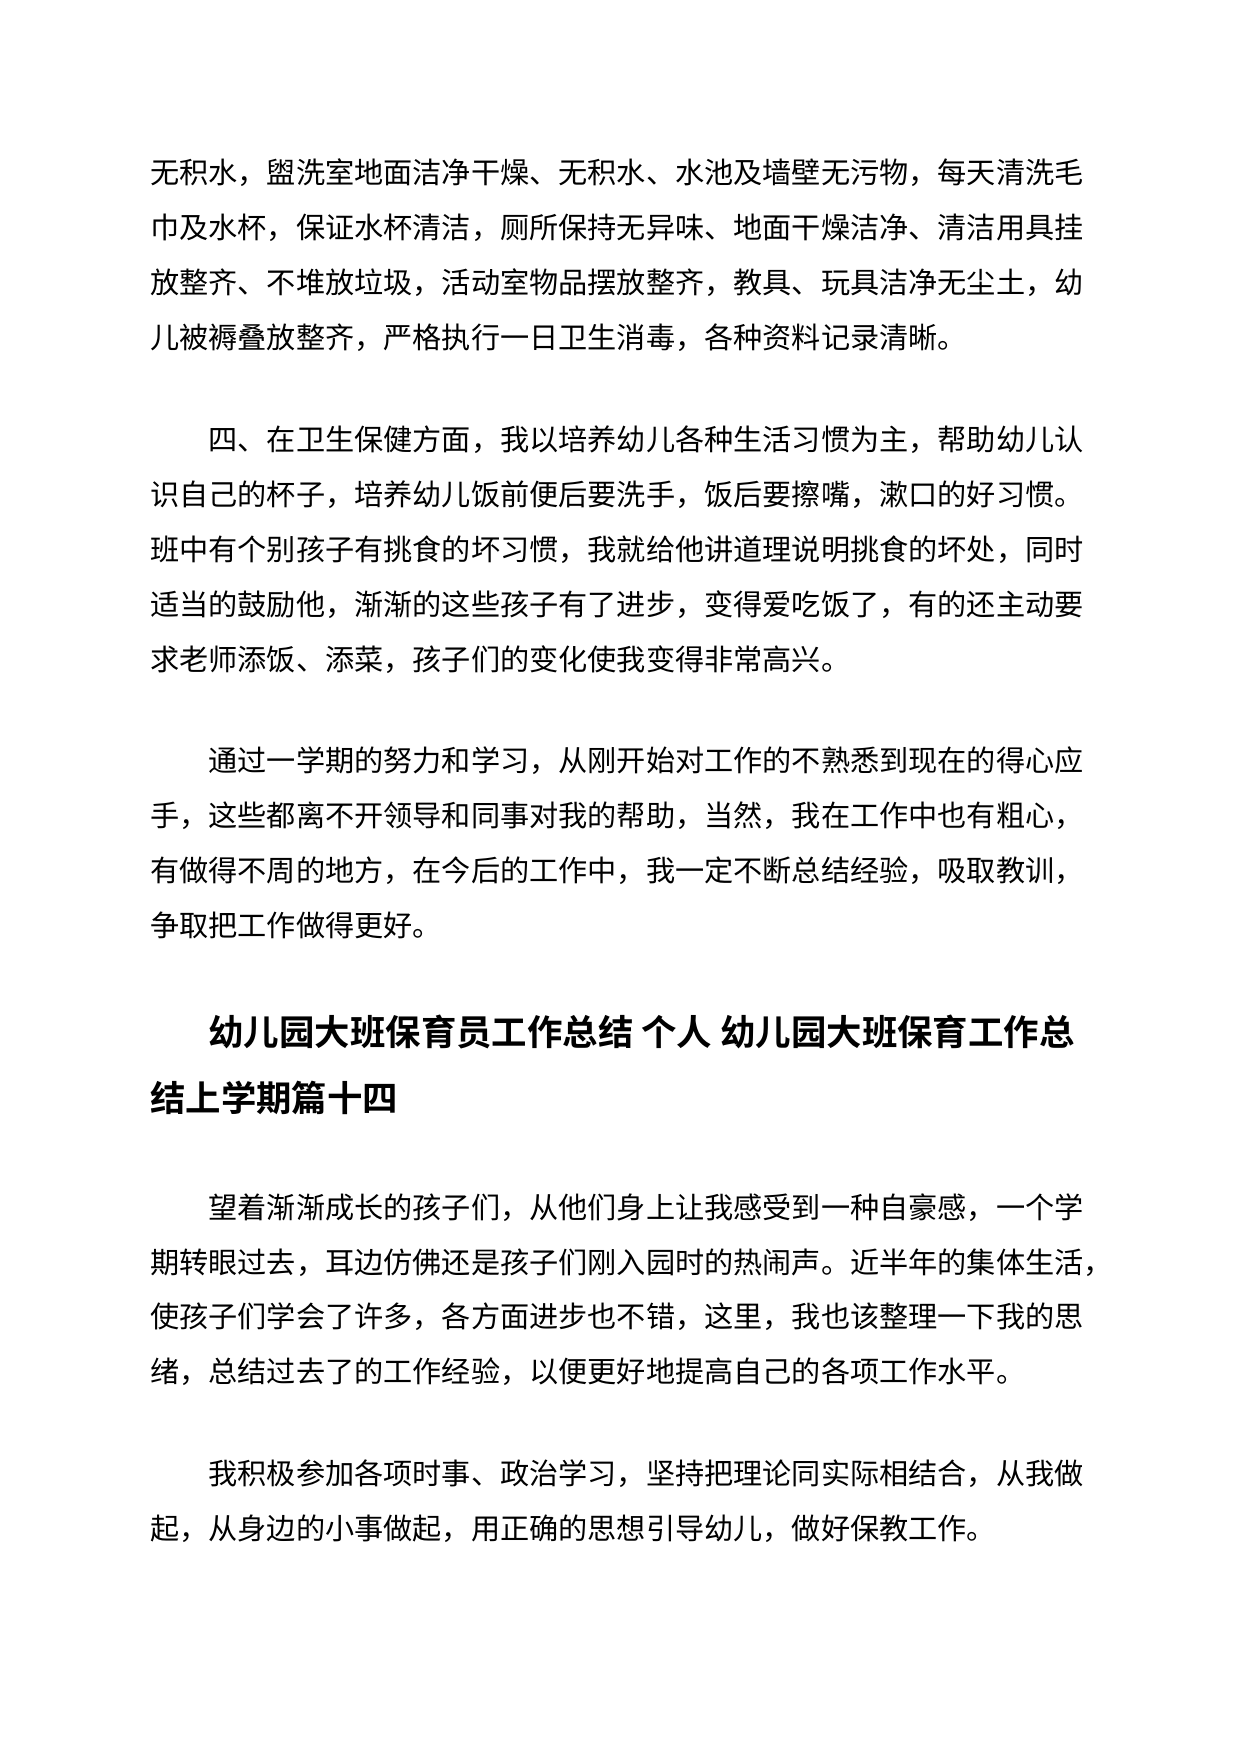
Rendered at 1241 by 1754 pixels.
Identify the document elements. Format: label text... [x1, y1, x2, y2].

text 我积极参加各项时事、政治学习，坚持把理论同实际相结合，从我做起，从身边的小事做起，用正确的思想引导幼儿，做好保教工作。 [150, 1451, 1090, 1548]
text 四、在卫生保健方面，我以培养幼儿各种生活习惯为主，帮助幼儿认识自己的杯子，培养幼儿饭前便后要洗手，饭后要擦嘴，漱口的好习惯。班中有个别孩子有挑食的坏习惯，我就给他讲道理说明挑食的坏处，同时适当的鼓励他，渐渐的这些孩子有了进步，变得爱吃饭了，有的还主动要求老师添饭、添菜，孩子们的变化使我变得非常高兴。 [150, 416, 1090, 678]
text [150, 150, 1090, 357]
text 通过一学期的努力和学习，从刚开始对工作的不熟悉到现在的得心应手，这些都离不开领导和同事对我的帮助，当然，我在工作中也有粗心，有做得不周的地方，在今后的工作中，我一定不断总结经验，吸取教训，争取把工作做得更好。 [150, 738, 1090, 945]
text 望着渐渐成长的孩子们，从他们身上让我感受到一种自豪感，一个学期转眼过去，耳边仿佛还是孩子们刚入园时的热闹声。近半年的集体生活，使孩子们学会了许多，各方面进步也不错，这里，我也该整理一下我的思绪，总结过去了的工作经验，以便更好地提高自己的各项工作水平。 [150, 1184, 1090, 1391]
text 幼儿园大班保育员工作总结 个人 幼儿园大班保育工作总结上学期篇十四 [150, 1004, 1090, 1122]
